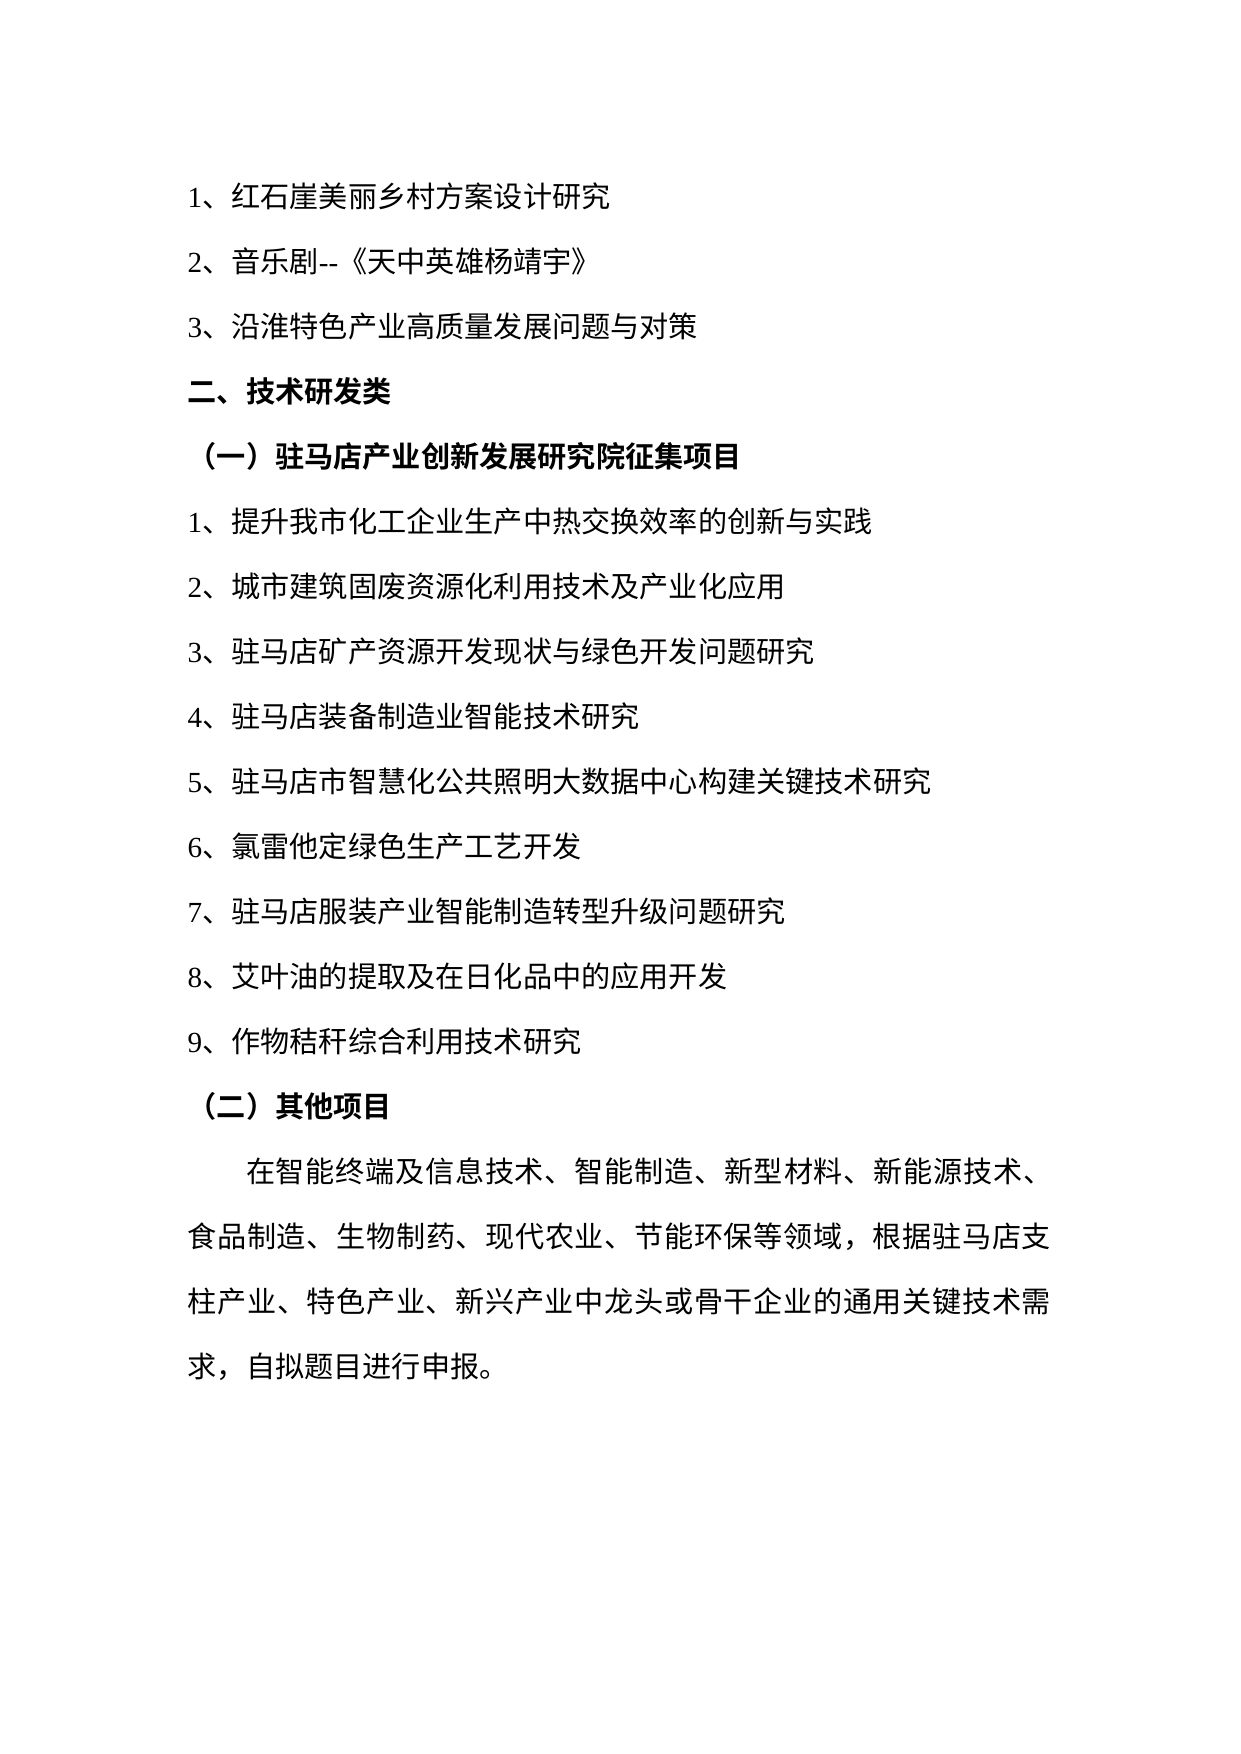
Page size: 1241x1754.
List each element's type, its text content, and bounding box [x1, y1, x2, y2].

text 8、艾叶油的提取及在日化品中的应用开发 [187, 942, 1053, 1007]
text 2、音乐剧--《天中英雄杨靖宇》 [187, 227, 1053, 292]
text 在智能终端及信息技术、智能制造、新型材料、新能源技术、食品制造、生物制药、现代农业、节能环保等领域，根据驻马店支柱产业、特色产业、新兴产业中龙头或骨干企业的通用关键技术需求，自拟题目进行申报。 [187, 1137, 1053, 1397]
text 4、驻马店装备制造业智能技术研究 [187, 682, 1053, 747]
text 1、红石崖美丽乡村方案设计研究 [187, 162, 1053, 227]
text 5、驻马店市智慧化公共照明大数据中心构建关键技术研究 [187, 747, 1053, 812]
text 3、沿淮特色产业高质量发展问题与对策 [187, 292, 1053, 357]
text 二、技术研发类 [187, 357, 1053, 422]
text 6、氯雷他定绿色生产工艺开发 [187, 812, 1053, 877]
text 2、城市建筑固废资源化利用技术及产业化应用 [187, 552, 1053, 617]
text （一）驻马店产业创新发展研究院征集项目 [187, 422, 1053, 487]
text 1、提升我市化工企业生产中热交换效率的创新与实践 [187, 487, 1053, 552]
text 7、驻马店服装产业智能制造转型升级问题研究 [187, 877, 1053, 942]
text （二）其他项目 [187, 1072, 1053, 1137]
text 3、驻马店矿产资源开发现状与绿色开发问题研究 [187, 617, 1053, 682]
text 9、作物秸秆综合利用技术研究 [187, 1007, 1053, 1072]
